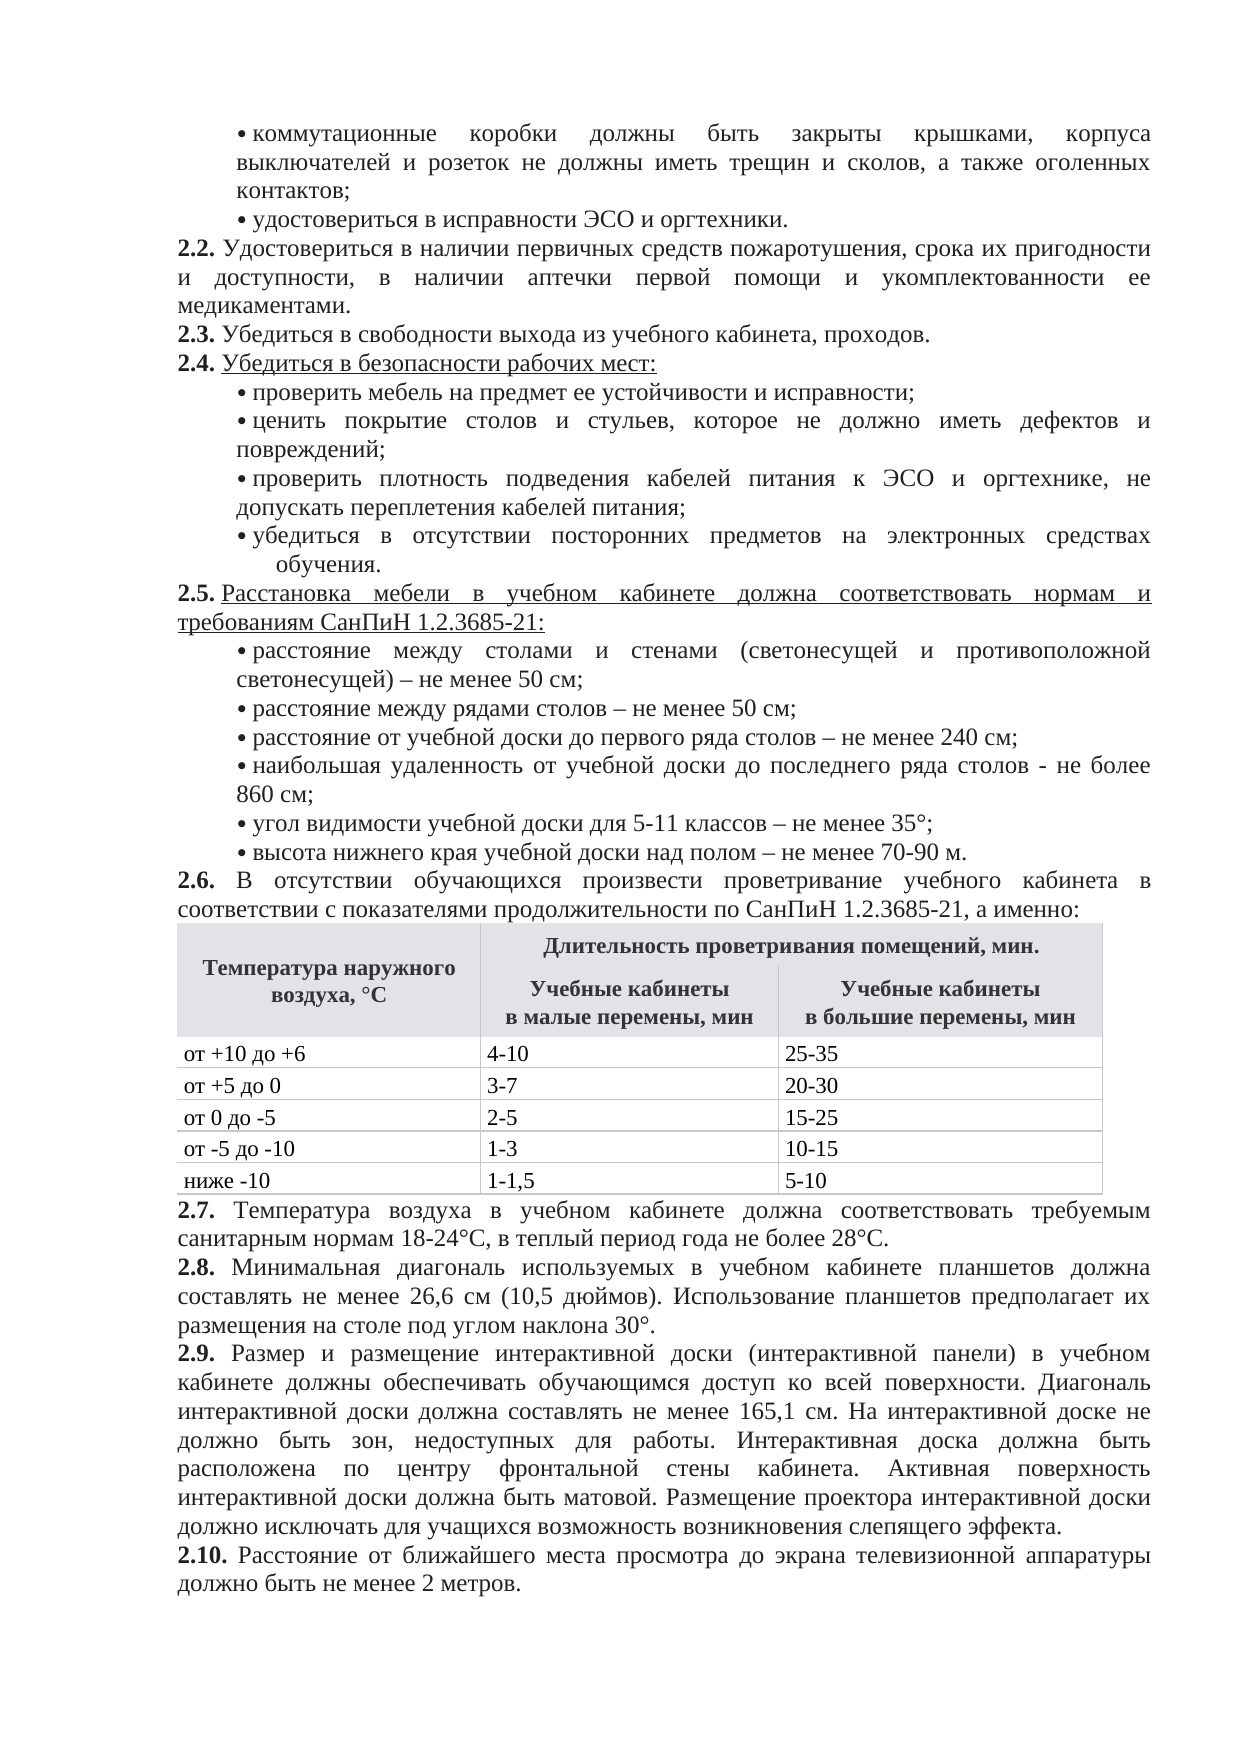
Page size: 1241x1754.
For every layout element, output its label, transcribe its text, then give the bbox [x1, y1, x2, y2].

list ценить покрытие столов и стульев, которое не должно иметь дефектов и повреждений; [236, 406, 1152, 463]
text 2.6. В отсутствии обучающихся произвести проветривание учебного кабинета в соответствии с показателями продолжительности по СанПиН 1.2.3685-21, а именно: [177, 866, 1152, 923]
table_cell 1-3 [481, 1132, 778, 1162]
table_cell ниже -10 [177, 1163, 480, 1193]
table_cell 10-15 [779, 1132, 1102, 1162]
list удостовериться в исправности ЭСО и оргтехники. [238, 204, 1152, 233]
list убедиться в отсутствии посторонних предметов на электронных средствах обучения. [238, 521, 1152, 578]
text 2.7. Температура воздуха в учебном кабинете должна соответствовать требуемым санитарным нормам 18-24°С, в теплый период года не более 28°С. [177, 1195, 1152, 1252]
list наибольшая удаленность от учебной доски до последнего ряда столов - не более 860 см; [236, 751, 1152, 808]
list коммутационные коробки должны быть закрыты крышками, корпуса выключателей и розеток не должны иметь трещин и сколов, а также оголенных контактов; [236, 118, 1152, 204]
table_header Длительность проветривания помещений, мин. [481, 923, 1102, 966]
list расстояние между рядами столов – не менее 50 см; [236, 693, 1152, 722]
table_cell от 0 до -5 [177, 1100, 480, 1130]
table_cell 25-35 [779, 1037, 1102, 1067]
list угол видимости учебной доски для 5-11 классов – не менее 35°; [238, 808, 1152, 837]
text 2.5. Расстановка мебели в учебном кабинете должна соответствовать нормам и требованиям СанПиН 1.2.3685-21: [177, 578, 1152, 636]
table_cell 2-5 [481, 1100, 778, 1130]
list расстояние от учебной доски до первого ряда столов – не менее 240 см; [236, 722, 1152, 751]
table_cell Учебные кабинеты в малые перемены, мин [481, 966, 778, 1037]
table_cell от -5 до -10 [177, 1132, 480, 1162]
text 2.2. Удостовериться в наличии первичных средств пожаротушения, срока их пригодности и доступности, в наличии аптечки первой помощи и укомплектованности ее медикаментами. [177, 233, 1152, 319]
table_cell 5-10 [779, 1163, 1102, 1193]
text 2.9. Размер и размещение интерактивной доски (интерактивной панели) в учебном кабинете должны обеспечивать обучающимся доступ ко всей поверхности. Диагональ интерактивной доски должна составлять не менее 165,1 см. На интерактивной доске не должно быть зон, недоступных для работы. Интерактивная доска должна быть расположена по центру фронтальной стены кабинета. Активная поверхность интерактивной доски должна быть матовой. Размещение проектора интерактивной доски должно исключать для учащихся возможность возникновения слепящего эффекта. [177, 1338, 1152, 1540]
list расстояние между столами и стенами (светонесущей и противоположной светонесущей) – не менее 50 см; [236, 636, 1152, 693]
table_cell 4-10 [481, 1037, 778, 1067]
table_cell от +5 до 0 [177, 1068, 480, 1098]
table_cell 1-1,5 [481, 1163, 778, 1193]
list проверить мебель на предмет ее устойчивости и исправности; [238, 377, 1152, 406]
table_cell 3-7 [481, 1068, 778, 1098]
table_cell от +10 до +6 [177, 1037, 480, 1067]
list высота нижнего края учебной доски над полом – не менее 70-90 м. [238, 837, 1152, 866]
table_cell Учебные кабинеты в большие перемены, мин [779, 966, 1102, 1037]
table_cell 15-25 [779, 1100, 1102, 1130]
list проверить плотность подведения кабелей питания к ЭСО и оргтехнике, не допускать переплетения кабелей питания; [236, 463, 1152, 521]
text 2.4. Убедиться в безопасности рабочих мест: [177, 348, 1152, 377]
text 2.3. Убедиться в свободности выхода из учебного кабинета, проходов. [177, 319, 1152, 348]
text 2.10. Расстояние от ближайшего места просмотра до экрана телевизионной аппаратуры должно быть не менее 2 метров. [177, 1540, 1152, 1597]
text 2.8. Минимальная диагональ используемых в учебном кабинете планшетов должна составлять не менее 26,6 см (10,5 дюймов). Использование планшетов предполагает их размещения на столе под углом наклона 30°. [177, 1252, 1152, 1338]
table_cell 20-30 [779, 1068, 1102, 1098]
table_header Температура наружного воздуха, °С [177, 923, 480, 1037]
